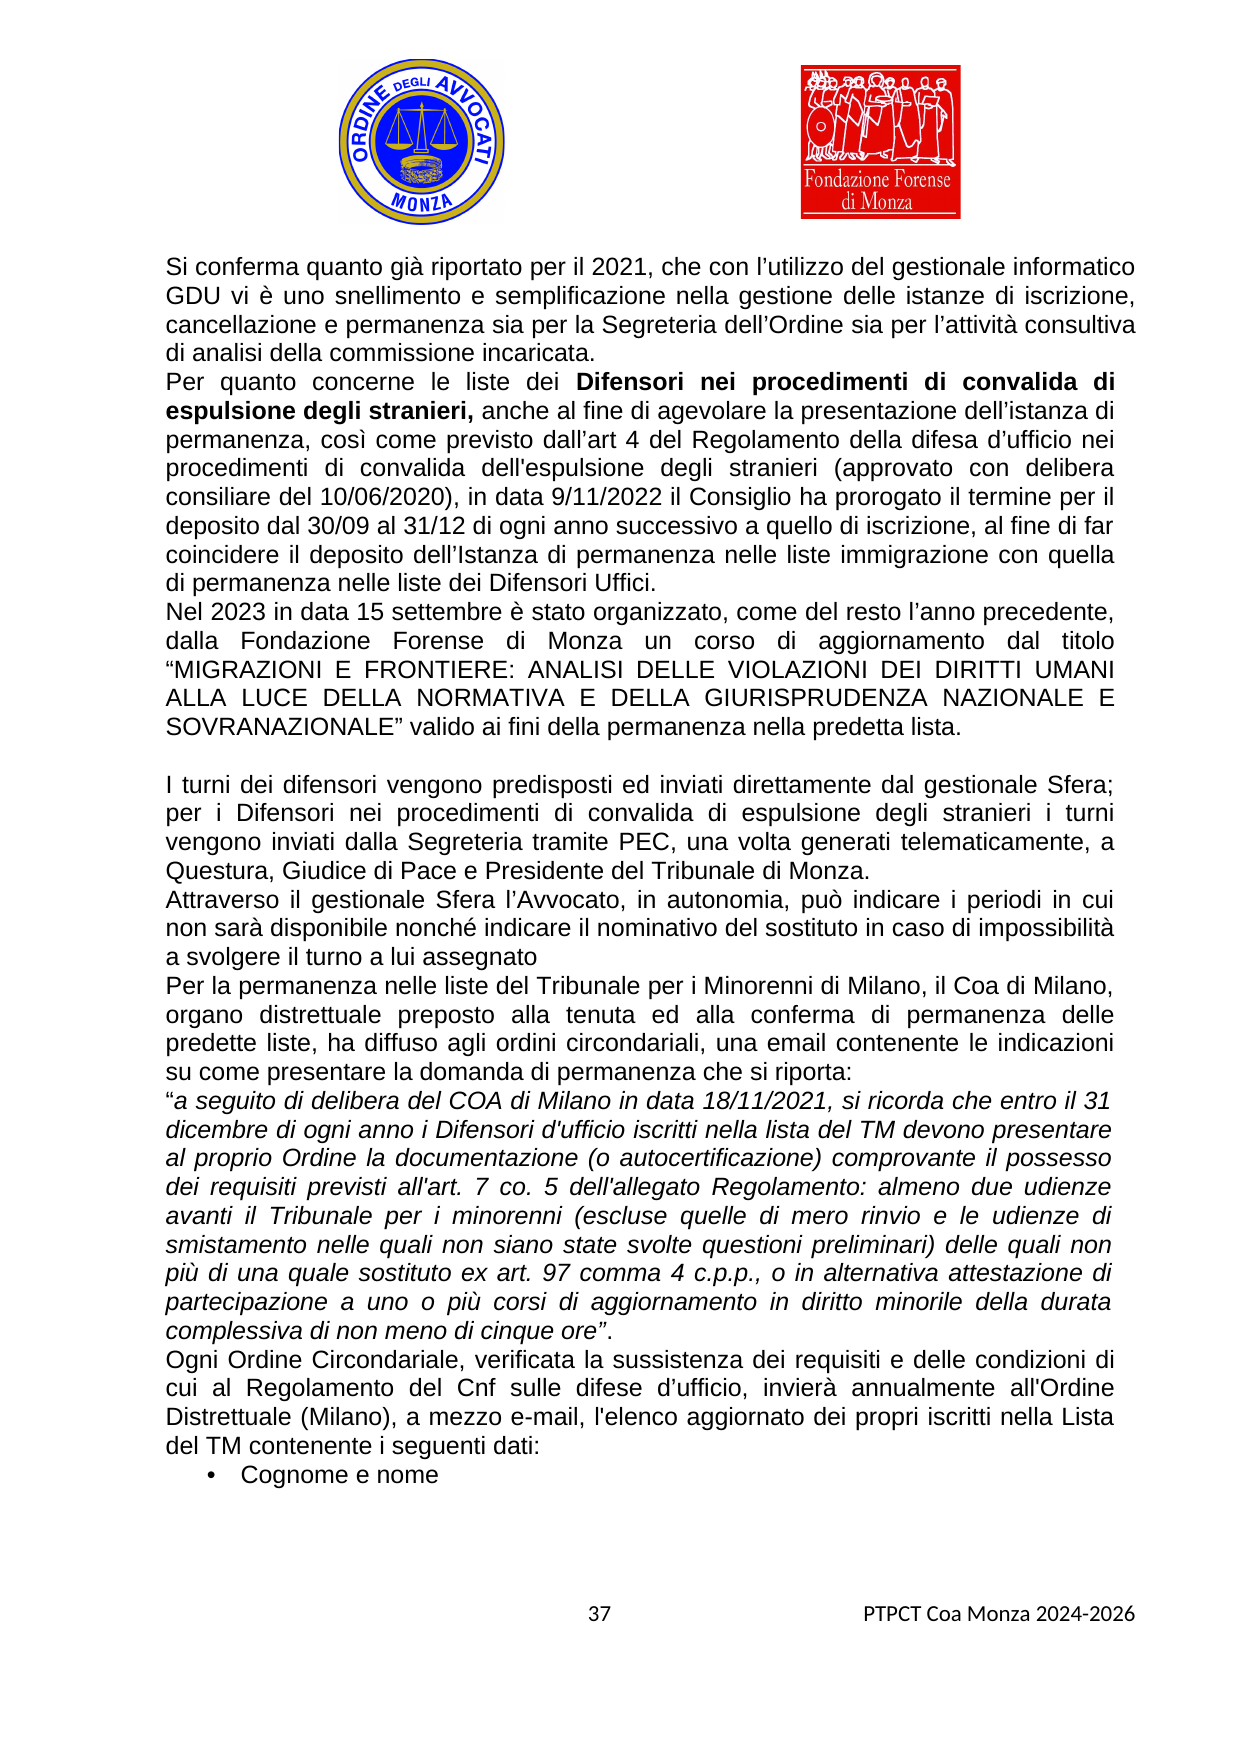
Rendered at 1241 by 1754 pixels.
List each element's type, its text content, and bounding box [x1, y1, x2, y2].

picture [338, 59, 505, 225]
text • Cognome e nome [177, 1460, 1116, 1488]
text Ogni Ordine Circondariale, verificata la sussistenza dei requisiti e delle condizioni di cui al Regolamento del Cnf sulle difese d’ufficio, invierà annualmente all'Ordine Distrettuale (Milano), a mezzo e-mail, l'elenco aggiornato dei propri iscritti nella Lista del TM contenente i seguenti dati: [165, 1345, 1116, 1460]
picture [800, 65, 961, 219]
text “a seguito di delibera del COA di Milano in data 18/11/2021, si ricorda che entro il 31 dicembre di ogni anno i Difensori d'ufficio iscritti nella lista del TM devono presentare al proprio Ordine la documentazione (o autocertificazione) comprovante il possesso dei requisiti previsti all'art. 7 co. 5 dell'allegato Regolamento: almeno due udienze avanti il Tribunale per i minorenni (escluse quelle di mero rinvio e le udienze di smistamento nelle quali non siano state svolte questioni preliminari) delle quali non più di una quale sostituto ex art. 97 comma 4 c.p.p., o in alternativa attestazione di partecipazione a uno o più corsi di aggiornamento in diritto minorile della durata complessiva di non meno di cinque ore”. [165, 1086, 1116, 1345]
text Si conferma quanto già riportato per il 2021, che con l’utilizzo del gestionale informatico GDU vi è uno snellimento e semplificazione nella gestione delle istanze di iscrizione, cancellazione e permanenza sia per la Segreteria dell’Ordine sia per l’attività consultiva di analisi della commissione incaricata. [165, 252, 1137, 367]
text Per quanto concerne le liste dei Difensori nei procedimenti di convalida di espulsione degli stranieri, anche al fine di agevolare la presentazione dell’istanza di permanenza, così come previsto dall’art 4 del Regolamento della difesa d’ufficio nei procedimenti di convalida dell'espulsione degli stranieri (approvato con delibera consiliare del 10/06/2020), in data 9/11/2022 il Consiglio ha prorogato il termine per il deposito dal 30/09 al 31/12 di ogni anno successivo a quello di iscrizione, al fine di far coincidere il deposito dell’Istanza di permanenza nelle liste immigrazione con quella di permanenza nelle liste dei Difensori Uffici. [165, 367, 1116, 597]
text Attraverso il gestionale Sfera l’Avvocato, in autonomia, può indicare i periodi in cui non sarà disponibile nonché indicare il nominativo del sostituto in caso di impossibilità a svolgere il turno a lui assegnato [165, 885, 1116, 971]
text Nel 2023 in data 15 settembre è stato organizzato, come del resto l’anno precedente, dalla Fondazione Forense di Monza un corso di aggiornamento dal titolo “MIGRAZIONI E FRONTIERE: ANALISI DELLE VIOLAZIONI DEI DIRITTI UMANI ALLA LUCE DELLA NORMATIVA E DELLA GIURISPRUDENZA NAZIONALE E SOVRANAZIONALE” valido ai fini della permanenza nella predetta lista. [165, 597, 1116, 741]
text I turni dei difensori vengono predisposti ed inviati direttamente dal gestionale Sfera; per i Difensori nei procedimenti di convalida di espulsione degli stranieri i turni vengono inviati dalla Segreteria tramite PEC, una volta generati telematicamente, a Questura, Giudice di Pace e Presidente del Tribunale di Monza. [165, 770, 1116, 885]
text Per la permanenza nelle liste del Tribunale per i Minorenni di Milano, il Coa di Milano, organo distrettuale preposto alla tenuta ed alla conferma di permanenza delle predette liste, ha diffuso agli ordini circondariali, una email contenente le indicazioni su come presentare la domanda di permanenza che si riporta: [165, 971, 1116, 1086]
